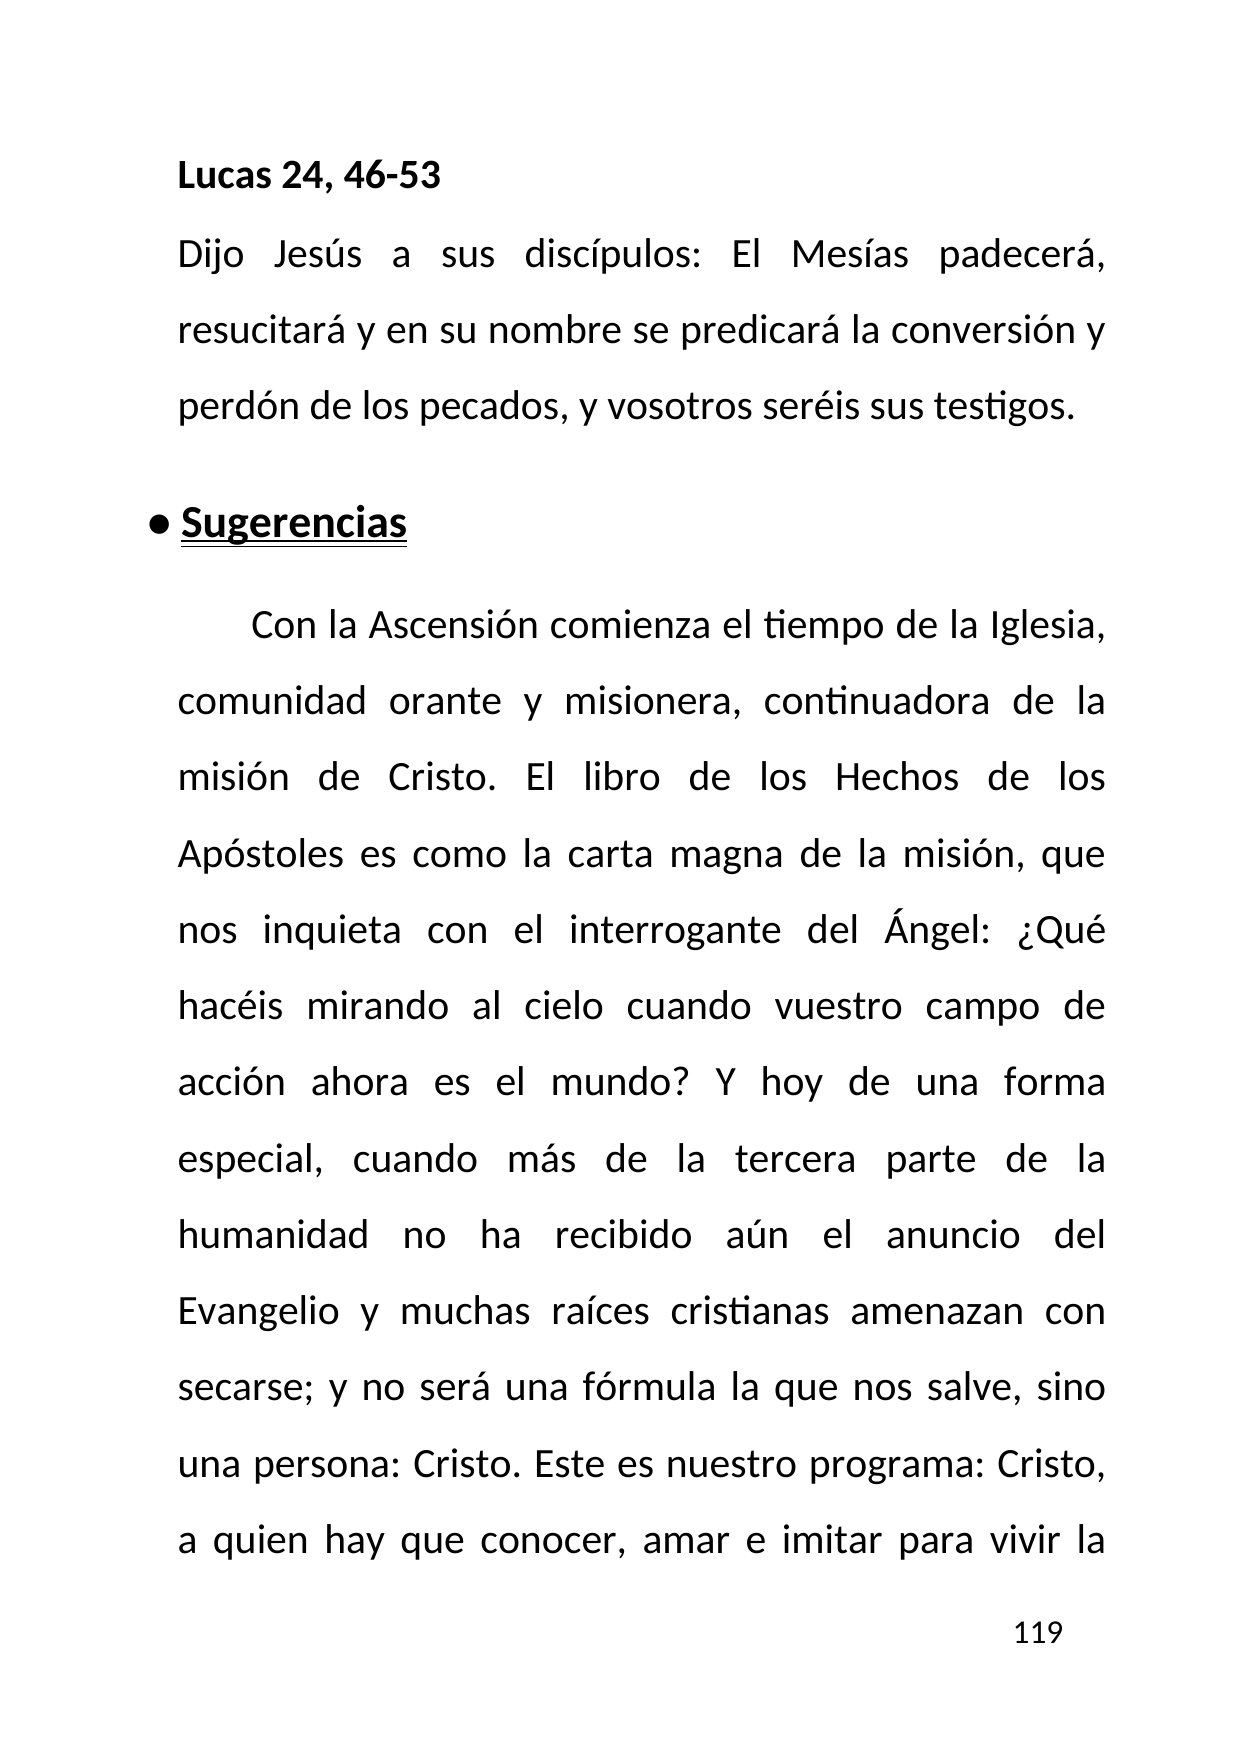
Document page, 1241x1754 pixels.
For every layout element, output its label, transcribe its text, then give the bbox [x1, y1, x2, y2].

text Lucas 24, 46-53 [177, 148, 1063, 198]
text • Sugerencias [148, 493, 1107, 549]
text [177, 598, 1107, 1564]
text Dijo Jesús a sus discípulos: El Mesías padecerá, resucitará y en su nombre se predicará la conversión y perdón de los pecados, y vosotros seréis sus testigos. [177, 227, 1107, 430]
